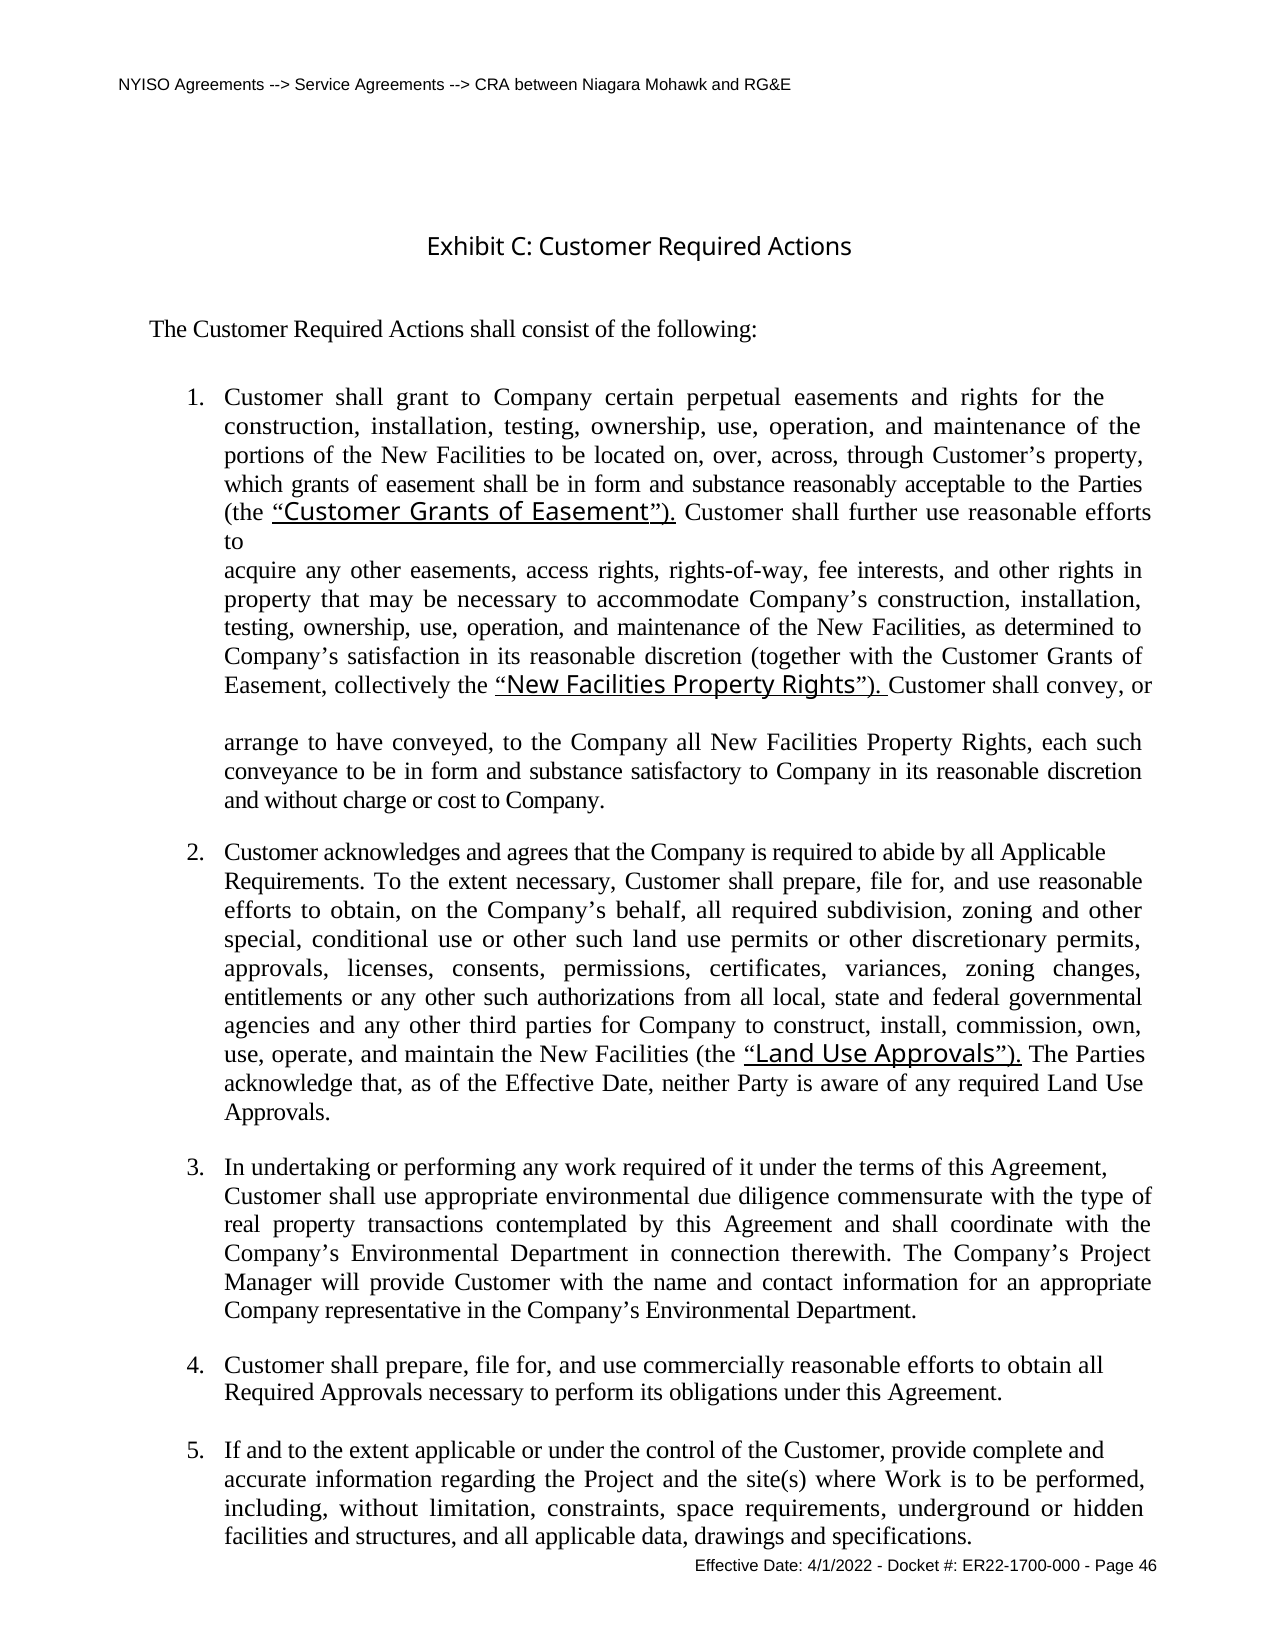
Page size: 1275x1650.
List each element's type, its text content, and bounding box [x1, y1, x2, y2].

text The Customer Required Actions shall consist of the following: [149, 314, 1275, 343]
text Requirements. To the extent necessary, Customer shall prepare, file for, and use reasonable efforts to obtain, on the Company’s behalf, all required subdivision, zoning and other special, conditional use or other such land use permits or other discretionary permits, approvals, licenses, consents, permissions, certificates, variances, zoning changes, entitlements or any other such authorizations from all local, state and federal governmental agencies and any other third parties for Company to construct, install, commission, own, use, operate, and maintain the New Facilities (the “Land Use Approvals”). The Parties acknowledge that, as of the Effective Date, neither Party is aware of any required Land Use Approvals. [224, 867, 1152, 1126]
text 1. Customer shall grant to Company certain perpetual easements and rights for the [186, 383, 1275, 412]
text accurate information regarding the Project and the site(s) where Work is to be performed, including, without limitation, constraints, space requirements, underground or hidden facilities and structures, and all applicable data, drawings and specifications. [224, 1465, 1146, 1550]
text construction, installation, testing, ownership, use, operation, and maintenance of the portions of the New Facilities to be located on, over, across, through Customer’s property, which grants of easement shall be in form and substance reasonably acceptable to the Parties (the “Customer Grants of Easement”). Customer shall further use reasonable efforts to acquire any other easements, access rights, rights-of-way, fee interests, and other rights in property that may be necessary to accommodate Company’s construction, installation, testing, ownership, use, operation, and maintenance of the New Facilities, as determined to Company’s satisfaction in its reasonable discretion (together with the Customer Grants of Easement, collectively the “New Facilities Property Rights”). Customer shall convey, or arrange to have conveyed, to the Company all New Facilities Property Rights, each such conveyance to be in form and substance satisfactory to Company in its reasonable discretion and without charge or cost to Company. [224, 412, 1152, 814]
text Customer shall use appropriate environmental due diligence commensurate with the type of real property transactions contemplated by this Agreement and shall coordinate with the Company’s Environmental Department in connection therewith. The Company’s Project Manager will provide Customer with the name and contact information for an appropriate Company representative in the Company’s Environmental Department. [224, 1181, 1152, 1324]
text Required Approvals necessary to perform its obligations under this Agreement. [224, 1379, 1275, 1406]
text 3. In undertaking or performing any work required of it under the terms of this Agreement, [186, 1152, 1275, 1181]
text Exhibit C: Customer Required Actions [426, 233, 1275, 262]
text 2. Customer acknowledges and agrees that the Company is required to abide by all Applicable [186, 838, 1275, 867]
text 4. Customer shall prepare, file for, and use commercially reasonable efforts to obtain all [186, 1350, 1275, 1379]
text 5. If and to the extent applicable or under the control of the Customer, provide complete and [186, 1436, 1275, 1464]
